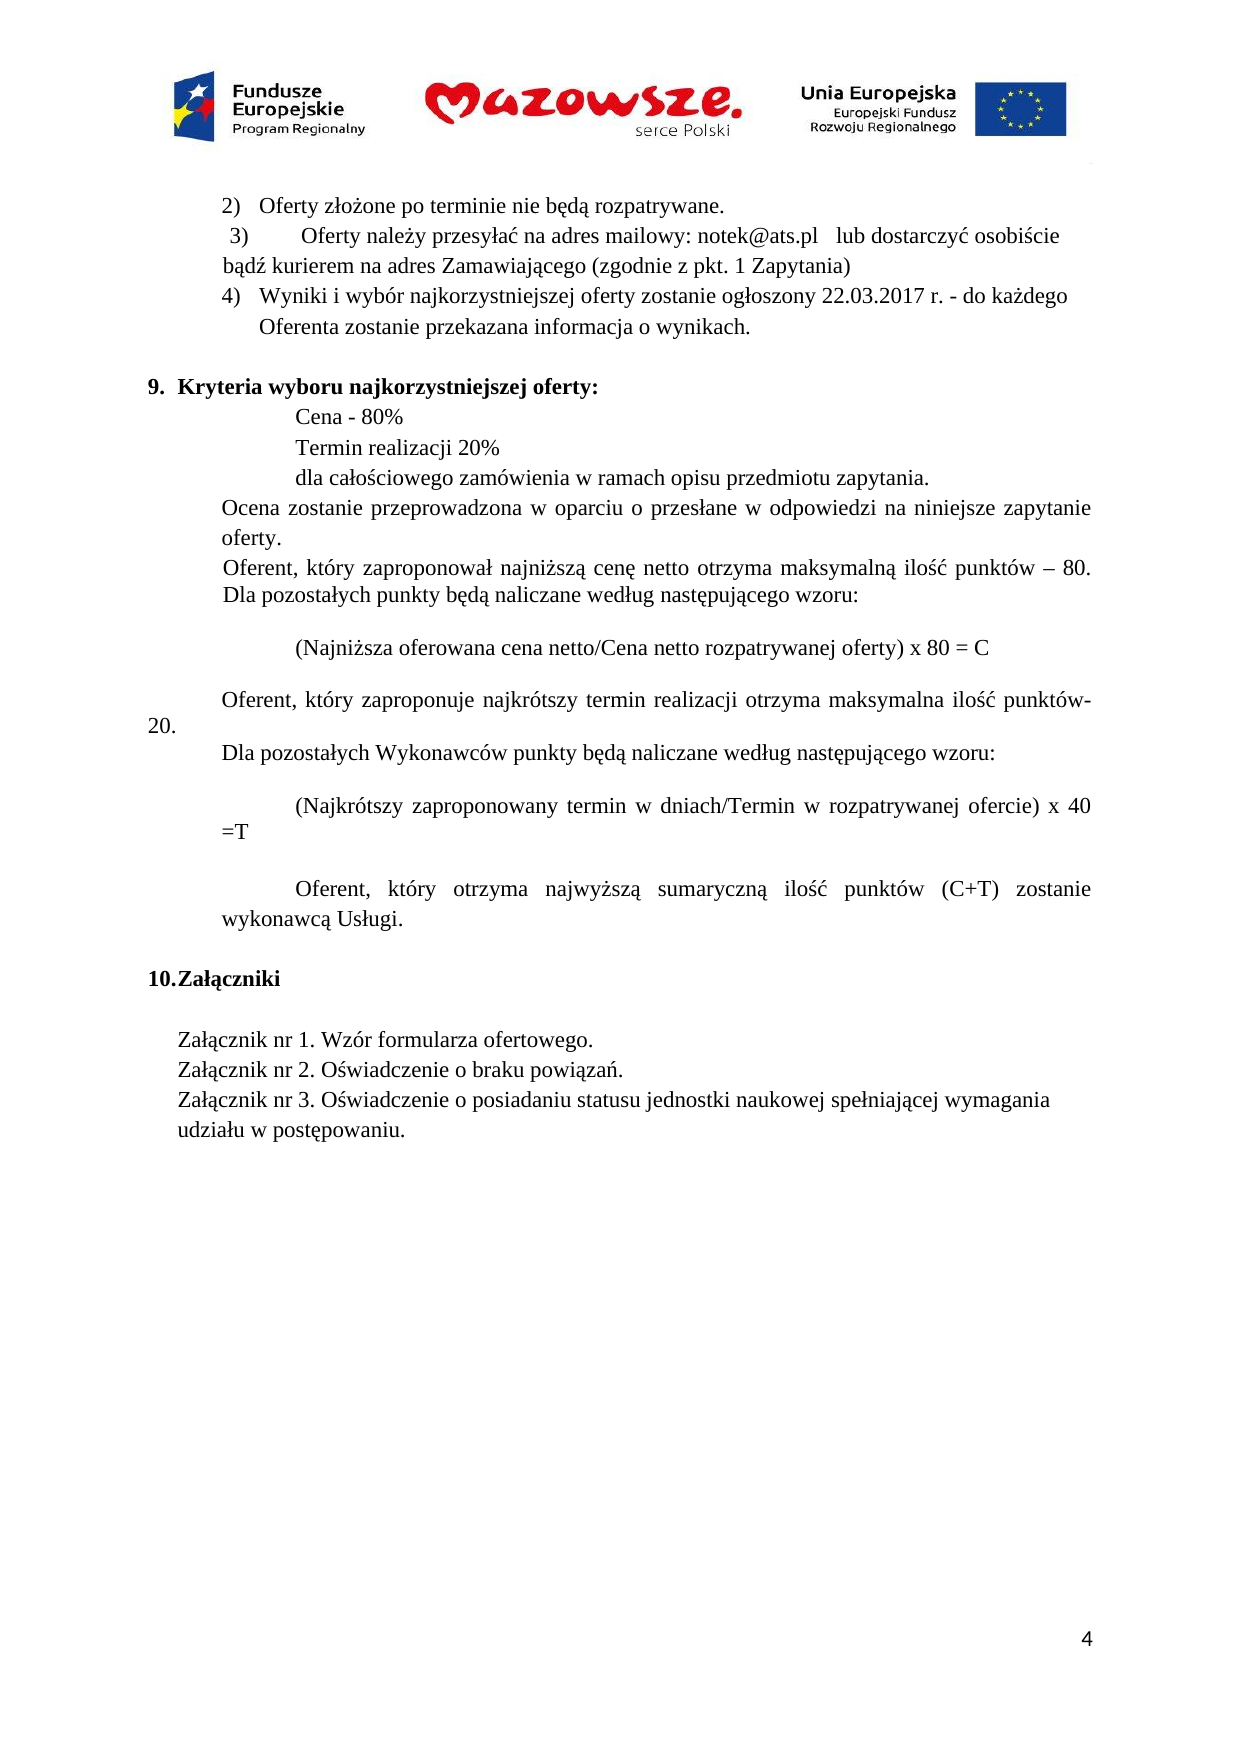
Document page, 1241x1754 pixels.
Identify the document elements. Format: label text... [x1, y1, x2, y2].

text (Najkrótszy zaproponowany termin w dniach/Termin w rozpatrywanej ofercie) x 40 =T [221, 792, 1093, 844]
text Załącznik nr 2. Oświadczenie o braku powiązań. [177, 1056, 1093, 1082]
text Ocena zostanie przeprowadzona w oparciu o przesłane w odpowiedzi na niniejsze zapytanie oferty. [221, 494, 1093, 551]
list Załączniki [148, 965, 1093, 992]
text Termin realizacji 20% [224, 434, 1093, 460]
text Oferent, który otrzyma najwyższą sumaryczną ilość punktów (C+T) zostanie wykonawcą Usługi. [221, 874, 1093, 931]
text dla całościowego zamówienia w ramach opisu przedmiotu zapytania. [224, 464, 1093, 490]
text Dla pozostałych Wykonawców punkty będą naliczane według następującego wzoru: [148, 739, 1093, 765]
text Załącznik nr 3. Oświadczenie o posiadaniu statusu jednostki naukowej spełniającej wymagania udziału w postępowaniu. [177, 1086, 1093, 1143]
text Cena - 80% [224, 403, 1093, 430]
list Oferty należy przesyłać na adres mailowy: notek@ats.pl lub dostarczyć osobiście bądź kurierem na adres Zamawiającego (zgodnie z pkt. 1 Zapytania) [223, 222, 1093, 279]
text Załącznik nr 1. Wzór formularza ofertowego. [177, 1026, 1093, 1052]
picture [147, 47, 1093, 164]
list Wyniki i wybór najkorzystniejszej oferty zostanie ogłoszony 22.03.2017 r. - do każdego Oferenta zostanie przekazana informacja o wynikach. [221, 283, 1093, 339]
text (Najniższa oferowana cena netto/Cena netto rozpatrywanej oferty) x 80 = C [221, 633, 1093, 660]
list Oferty złożone po terminie nie będą rozpatrywane. [221, 192, 1093, 218]
list Kryteria wyboru najkorzystniejszej oferty: [148, 373, 1093, 399]
list Oferent, który zaproponował najniższą cenę netto otrzyma maksymalną ilość punktów – 80. Dla pozostałych punkty będą naliczane według następującego wzoru: [223, 554, 1093, 607]
text Oferent, który zaproponuje najkrótszy termin realizacji otrzyma maksymalna ilość punktów-20. [148, 686, 1093, 739]
